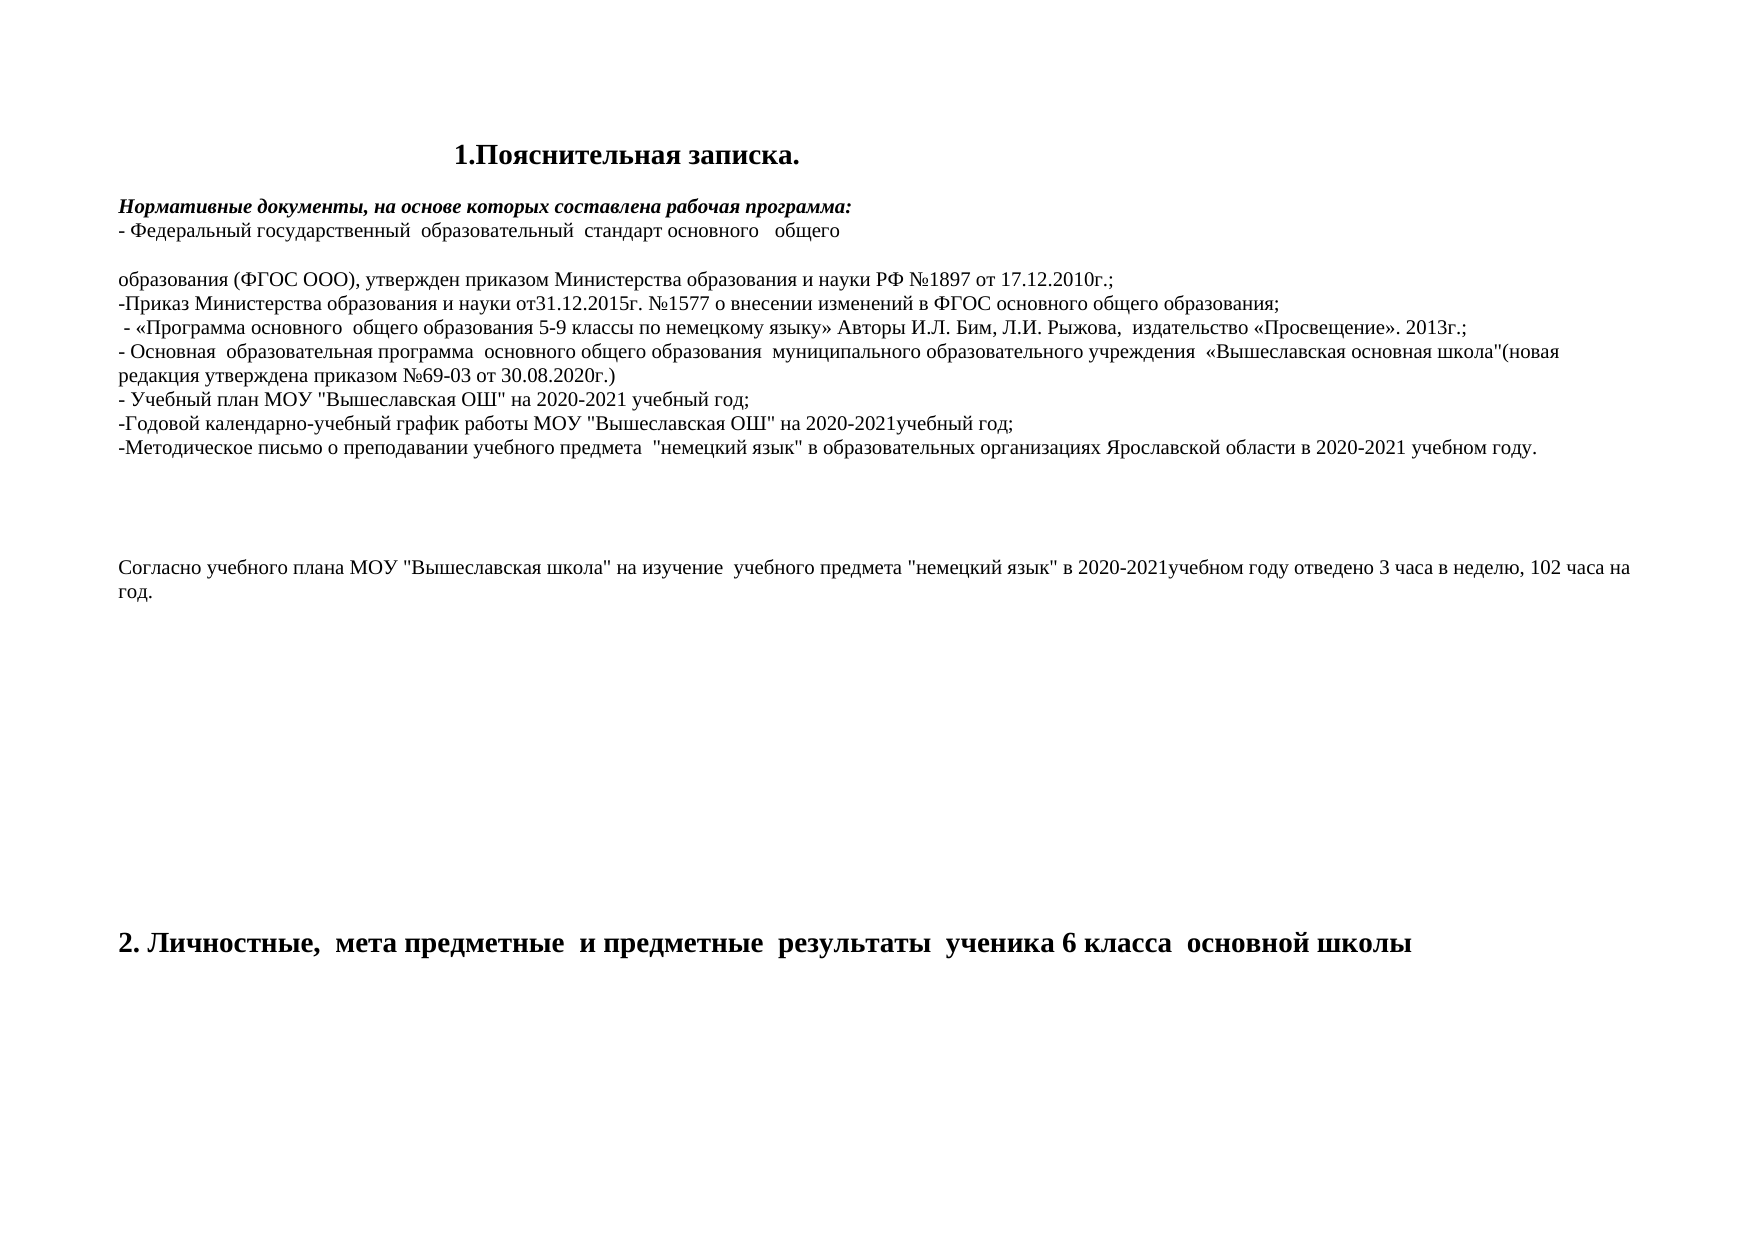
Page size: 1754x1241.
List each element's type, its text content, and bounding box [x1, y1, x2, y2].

text - «Программа основного общего образования 5-9 классы по немецкому языку» Авторы И.Л. Бим, Л.И. Рыжова, издательство «Просвещение». 2013г.; [118, 315, 1636, 339]
text Согласно учебного плана МОУ "Вышеславская школа" на изучение учебного предмета "немецкий язык" в 2020-2021учебном году отведено 3 часа в неделю, 102 часа на год. [118, 555, 1636, 603]
text - Федеральный государственный образовательный стандарт основного общего [118, 218, 1636, 242]
text -Приказ Министерства образования и науки от31.12.2015г. №1577 о внесении изменений в ФГОС основного общего образования; [118, 291, 1636, 315]
text -Годовой календарно-учебный график работы МОУ "Вышеславская ОШ" на 2020-2021учебный год; [118, 411, 1636, 435]
text Нормативные документы, на основе которых составлена рабочая программа: [118, 194, 1636, 218]
text образования (ФГОС ООО), утвержден приказом Министерства образования и науки РФ №1897 от 17.12.2010г.; [118, 267, 1636, 291]
text 1.Пояснительная записка. [118, 137, 1636, 170]
text 2. Личностные, мета предметные и предметные результаты ученика 6 класса основной школы [118, 925, 1636, 958]
text - Учебный план МОУ "Вышеславская ОШ" на 2020-2021 учебный год; [118, 387, 1636, 411]
text -Методическое письмо о преподавании учебного предмета "немецкий язык" в образовательных организациях Ярославской области в 2020-2021 учебном году. [118, 435, 1636, 459]
text - Основная образовательная программа основного общего образования муниципального образовательного учреждения «Вышеславская основная школа"(новая редакция утверждена приказом №69-03 от 30.08.2020г.) [118, 339, 1636, 387]
